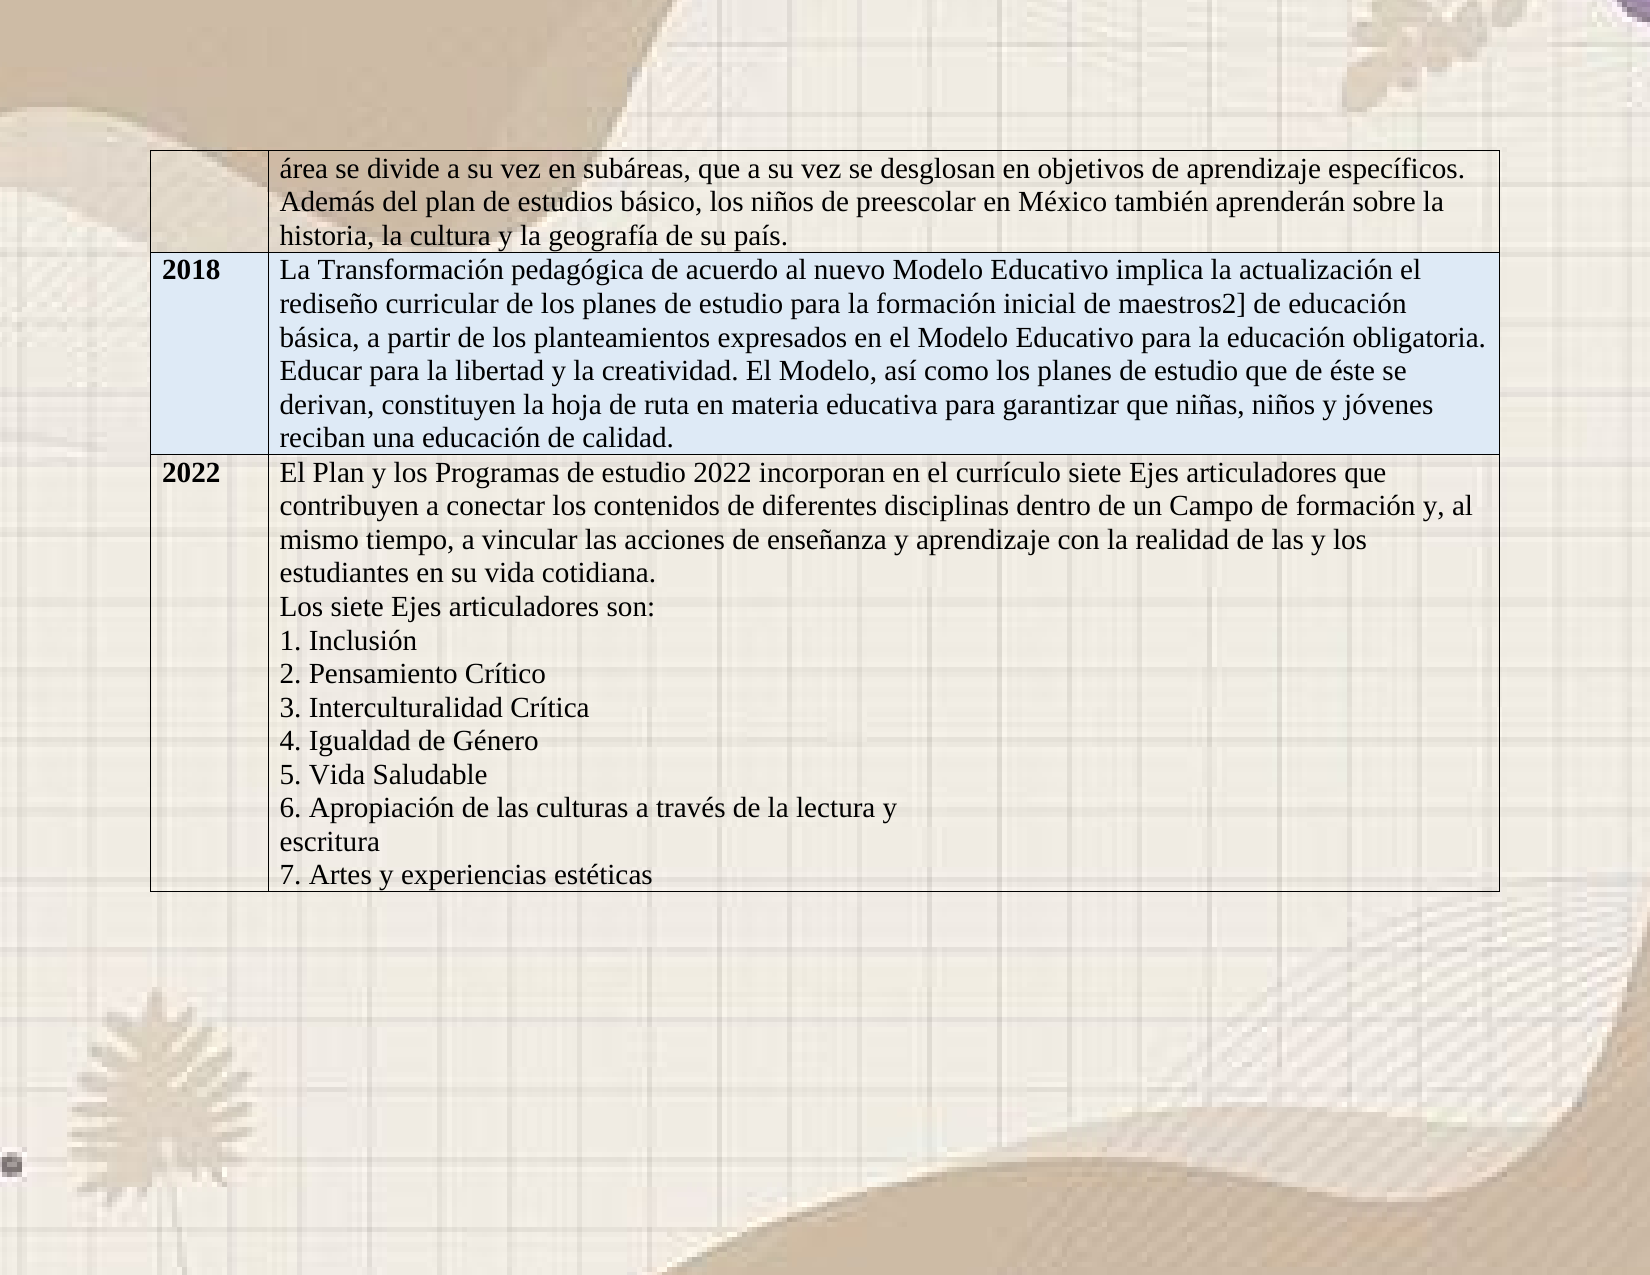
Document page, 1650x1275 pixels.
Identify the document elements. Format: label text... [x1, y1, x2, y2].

table_cell 2022 [151, 455, 268, 891]
table_cell La Transformación pedagógica de acuerdo al nuevo Modelo Educativo implica la actualización el rediseño curricular de los planes de estudio para la formación inicial de maestros2] de educación básica, a partir de los planteamientos expresados en el Modelo Educativo para la educación obligatoria. Educar para la libertad y la creatividad. El Modelo, así como los planes de estudio que de éste se derivan, constituyen la hoja de ruta en materia educativa para garantizar que niñas, niños y jóvenes reciban una educación de calidad. [269, 253, 1499, 454]
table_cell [269, 151, 1499, 252]
table_cell El Plan y los Programas de estudio 2022 incorporan en el currículo siete Ejes articuladores que contribuyen a conectar los contenidos de diferentes disciplinas dentro de un Campo de formación y, al mismo tiempo, a vincular las acciones de enseñanza y aprendizaje con la realidad de las y los estudiantes en su vida cotidiana. Los siete Ejes articuladores son: 1. Inclusión 2. Pensamiento Crítico 3. Interculturalidad Crítica 4. Igualdad de Género 5. Vida Saludable 6. Apropiación de las culturas a través de la lectura y escritura 7. Artes y experiencias estéticas [269, 455, 1499, 891]
table_cell 2018 [151, 253, 268, 454]
picture [0, 0, 1650, 1275]
table_cell 2017 [151, 151, 268, 252]
